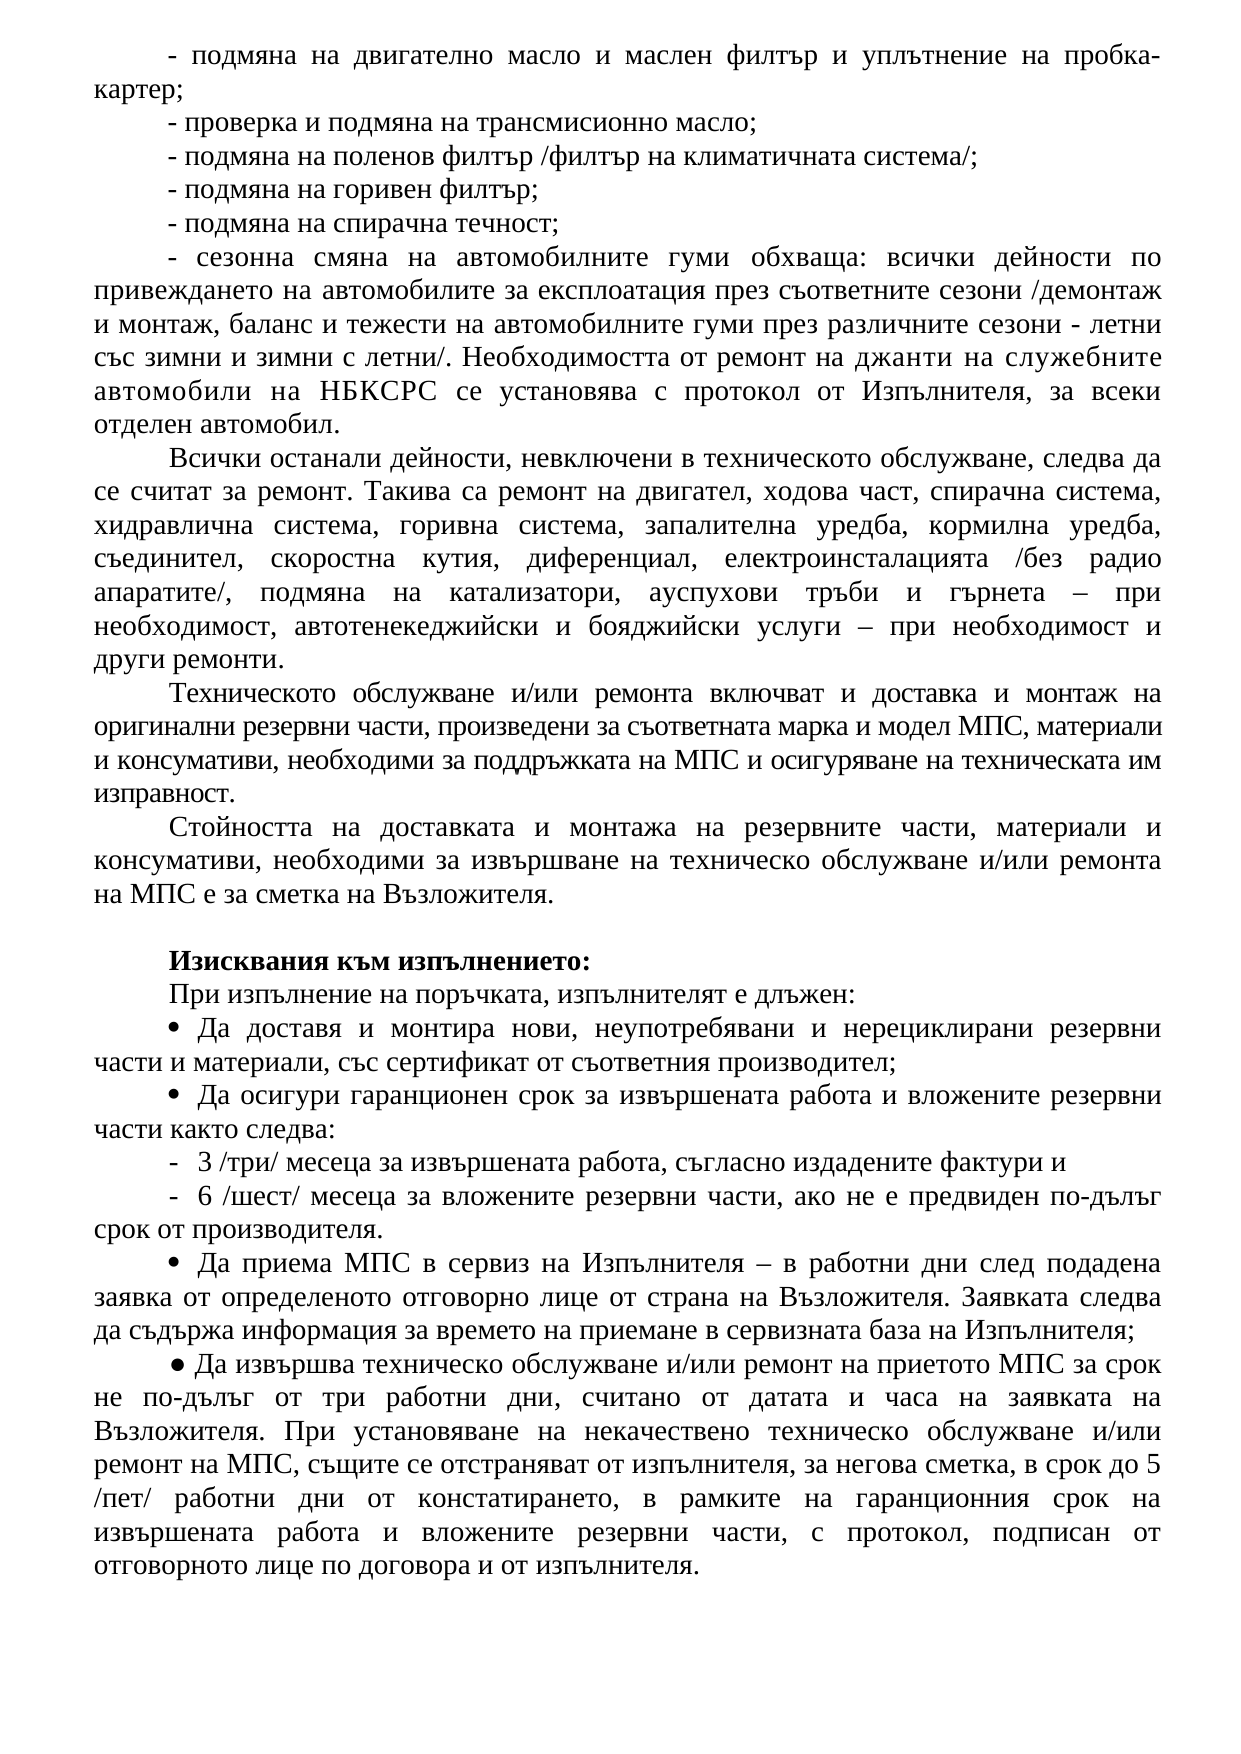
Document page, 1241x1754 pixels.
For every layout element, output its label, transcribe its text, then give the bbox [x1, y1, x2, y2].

list 6 /шест/ месеца за вложените резервни части, ако не е предвиден по-дълъг срок от производителя. [94, 1178, 1162, 1245]
list 3 /три/ месеца за извършената работа, съгласно издадените фактури и [169, 1144, 1162, 1178]
text - сезонна смяна на автомобилните гуми обхваща: всички дейности по привеждането на автомобилите за експлоатация през съответните сезони /демонтаж и монтаж, баланс и тежести на автомобилните гуми през различните сезони - летни със зимни и зимни с летни/. Необходимостта от ремонт на джанти на служебните автомобили на НБКСРС се установява с протокол от Изпълнителя, за всеки отделен автомобил. [94, 239, 1162, 440]
list Да осигури гаранционен срок за извършената работа и вложените резервни части както следва: [94, 1077, 1162, 1144]
text - проверка и подмяна на трансмисионно масло; [94, 104, 1162, 138]
text Техническото обслужване и/или ремонта включват и доставка и монтаж на оригинални резервни части, произведени за съответната марка и модел МПС, материали и консумативи, необходими за поддръжката на МПС и осигуряване на техническата им изправност. [94, 675, 1162, 809]
list Да приема МПС в сервиз на Изпълнителя – в работни дни след подадена заявка от определеното отговорно лице от страна на Възложителя. Заявката следва да съдържа информация за времето на приемане в сервизната база на Изпълнителя; [94, 1245, 1162, 1346]
text Изисквания към изпълнението: [94, 943, 1162, 977]
text - подмяна на спирачна течност; [94, 205, 1162, 239]
text Всички останали дейности, невключени в техническото обслужване, следва да се считат за ремонт. Такива са ремонт на двигател, ходова част, спирачна система, хидравлична система, горивна система, запалителна уредба, кормилна уредба, съединител, скоростна кутия, диференциал, електроинсталацията /без радио апаратите/, подмяна на катализатори, ауспухови тръби и гърнета – при необходимост, автотенекеджийски и бояджийски услуги – при необходимост и други ремонти. [94, 440, 1162, 675]
text - подмяна на горивен филтър; [94, 172, 1162, 205]
text При изпълнение на поръчката, изпълнителят е длъжен: [94, 977, 1162, 1010]
text ● Да извършва техническо обслужване и/или ремонт на приетото МПС за срок не по-дълъг от три работни дни, считано от датата и часа на заявката на Възложителя. При установяване на некачествено техническо обслужване и/или ремонт на МПС, същите се отстраняват от изпълнителя, за негова сметка, в срок до 5 /пет/ работни дни от констатирането, в рамките на гаранционния срок на извършената работа и вложените резервни части, с протокол, подписан от отговорното лице по договора и от изпълнителя. [94, 1346, 1162, 1581]
list Да доставя и монтира нови, неупотребявани и нерециклирани резервни части и материали, със сертификат от съответния производител; [94, 1010, 1162, 1077]
text - подмяна на двигателно масло и маслен филтър и уплътнение на пробка-картер; [94, 37, 1162, 104]
text Стойността на доставката и монтажа на резервните части, материали и консумативи, необходими за извършване на техническо обслужване и/или ремонта на МПС е за сметка на Възложителя. [94, 809, 1162, 909]
text - подмяна на поленов филтър /филтър на климатичната система/; [94, 138, 1162, 172]
